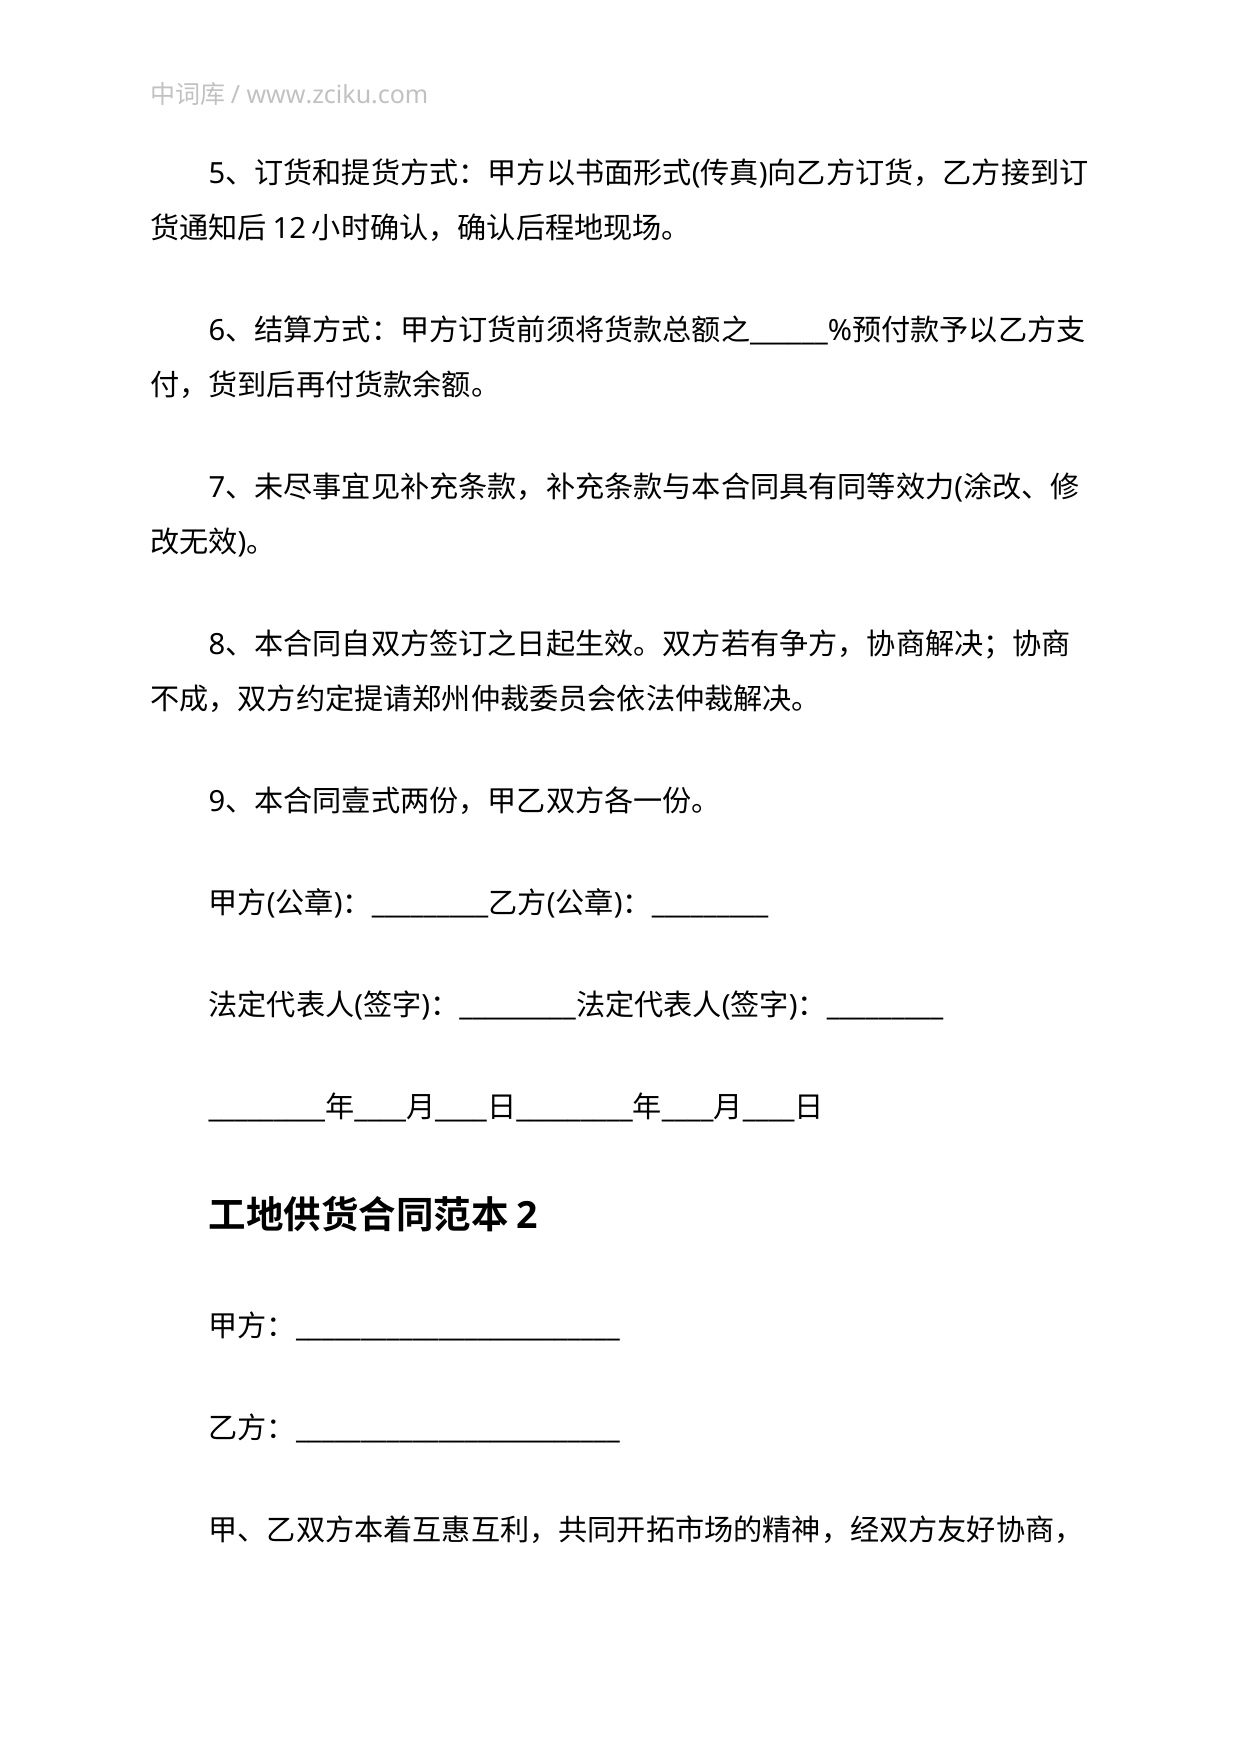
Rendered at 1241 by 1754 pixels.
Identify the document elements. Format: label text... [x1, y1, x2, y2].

text 7、未尽事宜见补充条款，补充条款与本合同具有同等效力(涂改、修改无效)。 [150, 464, 1090, 561]
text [150, 1507, 1090, 1549]
text _________年____月____日_________年____月____日 [150, 1083, 1090, 1126]
text 5、订货和提货方式：甲方以书面形式(传真)向乙方订货，乙方接到订货通知后12小时确认，确认后程地现场。 [150, 150, 1090, 247]
text 6、结算方式：甲方订货前须将货款总额之______%预付款予以乙方支付，货到后再付货款余额。 [150, 307, 1090, 404]
text 甲方(公章)：_________乙方(公章)：_________ [150, 879, 1090, 922]
text 法定代表人(签字)：_________法定代表人(签字)：_________ [150, 981, 1090, 1024]
text 9、本合同壹式两份，甲乙双方各一份。 [150, 777, 1090, 820]
text 乙方：_________________________ [150, 1405, 1090, 1447]
text 8、本合同自双方签订之日起生效。双方若有争方，协商解决；协商不成，双方约定提请郑州仲裁委员会依法仲裁解决。 [150, 621, 1090, 718]
text 甲方：_________________________ [150, 1303, 1090, 1345]
text 工地供货合同范本2 [150, 1185, 1090, 1240]
